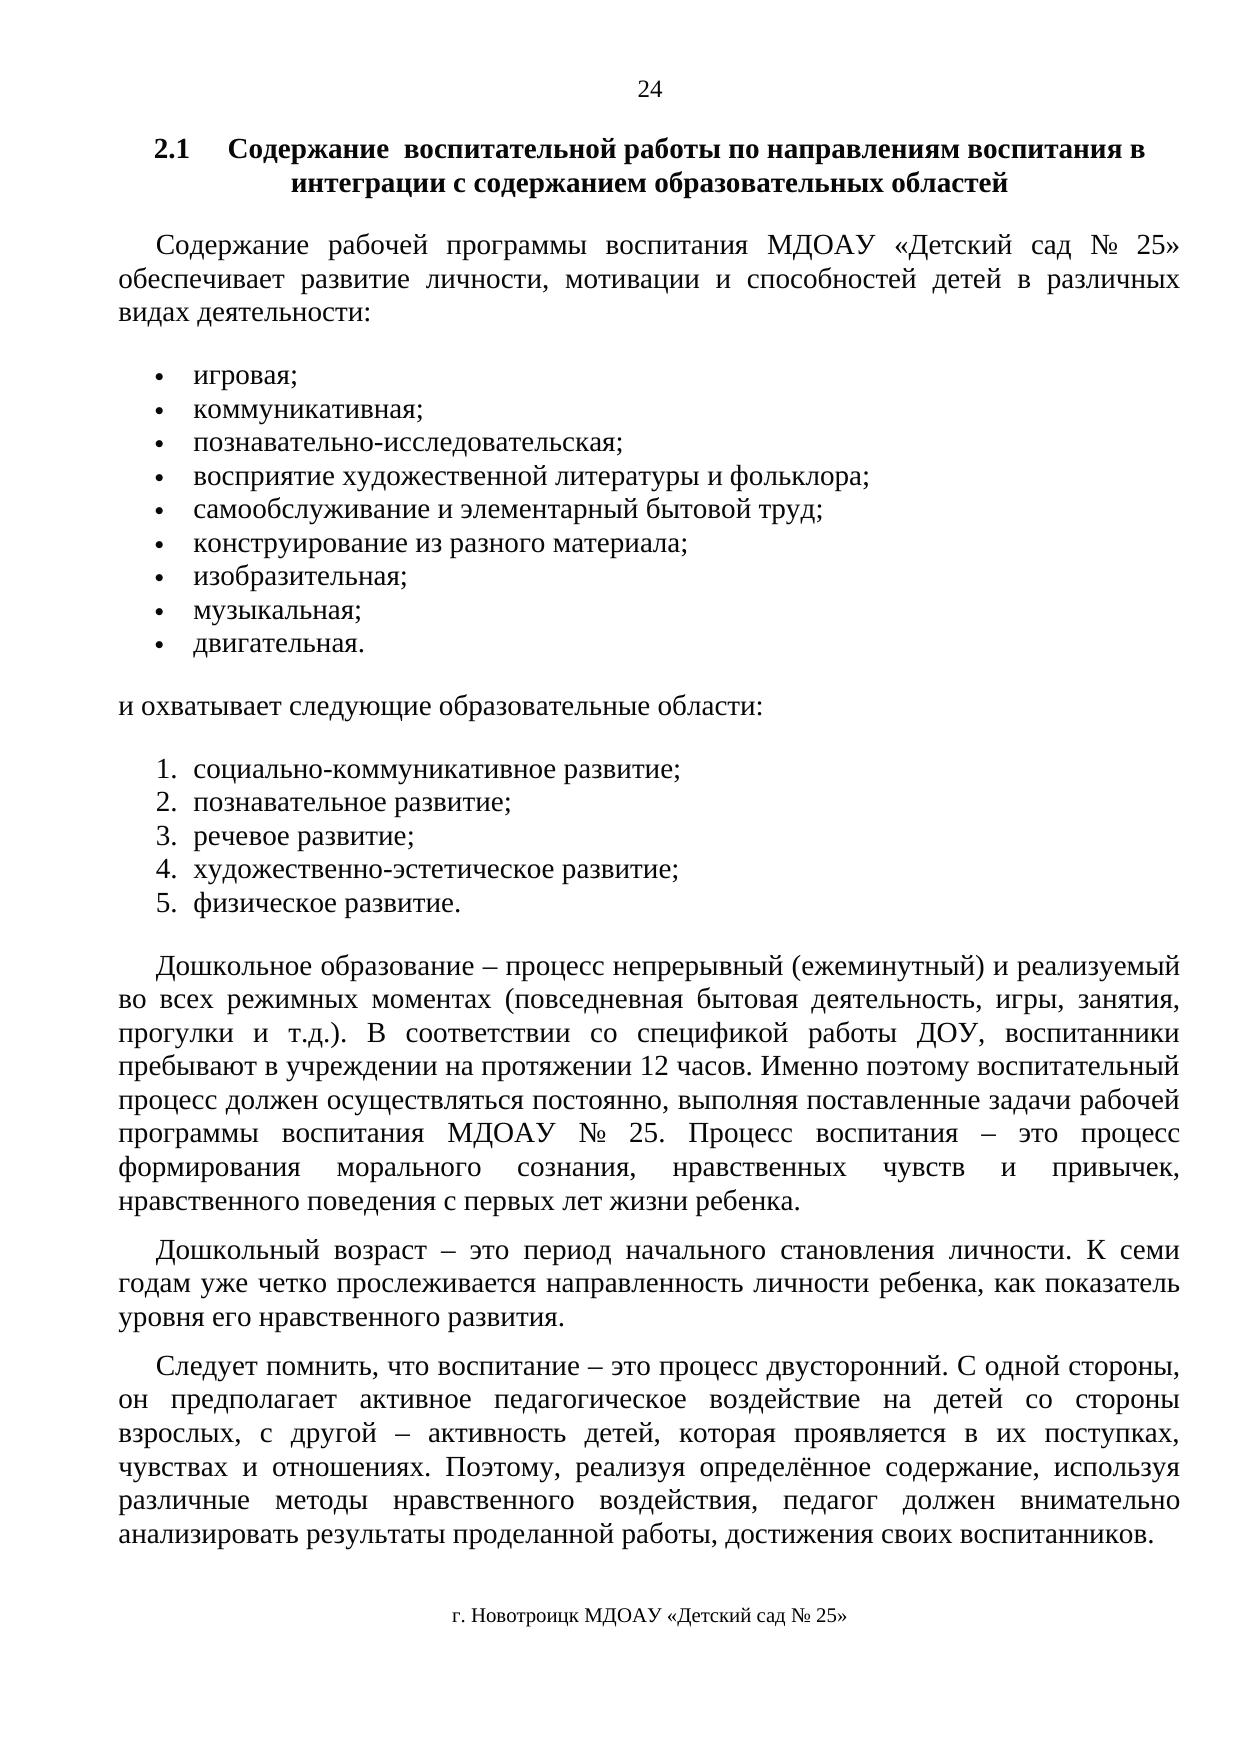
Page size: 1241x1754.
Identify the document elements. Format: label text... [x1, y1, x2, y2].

list самообслуживание и элементарный бытовой труд; [156, 491, 1181, 525]
text Содержание рабочей программы воспитания МДОАУ «Детский сад № 25» обеспечивает развитие личности, мотивации и способностей детей в различных видах деятельности: [118, 227, 1181, 328]
text и охватывает следующие образовательные области: [118, 688, 1181, 722]
text Дошкольное образование – процесс непрерывный (ежеминутный) и реализуемый во всех режимных моментах (повседневная бытовая деятельность, игры, занятия, прогулки и т.д.). В соответствии со спецификой работы ДОУ, воспитанники пребывают в учреждении на протяжении 12 часов. Именно поэтому воспитательный процесс должен осуществляться постоянно, выполняя поставленные задачи рабочей программы воспитания МДОАУ № 25. Процесс воспитания – это процесс формирования морального сознания, нравственных чувств и привычек, нравственного поведения с первых лет жизни ребенка. [118, 948, 1181, 1216]
list художественно-эстетическое развитие; [156, 852, 1181, 885]
list восприятие художественной литературы и фольклора; [156, 458, 1181, 491]
text Дошкольный возраст – это период начального становления личности. К семи годам уже четко прослеживается направленность личности ребенка, как показатель уровня его нравственного развития. [118, 1232, 1181, 1332]
list изобразительная; [156, 558, 1181, 592]
list музыкальная; [156, 592, 1181, 626]
list двигательная. [156, 626, 1181, 659]
list познавательное развитие; [156, 784, 1181, 818]
list конструирование из разного материала; [156, 525, 1181, 558]
text Следует помнить, что воспитание – это процесс двусторонний. С одной стороны, он предполагает активное педагогическое воздействие на детей со стороны взрослых, с другой – активность детей, которая проявляется в их поступках, чувствах и отношениях. Поэтому, реализуя определённое содержание, используя различные методы нравственного воздействия, педагог должен внимательно анализировать результаты проделанной работы, достижения своих воспитанников. [118, 1348, 1181, 1549]
list социально-коммуникативное развитие; [156, 751, 1181, 784]
list речевое развитие; [156, 818, 1181, 852]
list игровая; [156, 357, 1181, 391]
list познавательно-исследовательская; [156, 424, 1181, 458]
list коммуникативная; [156, 391, 1181, 424]
text 2.1 Содержание воспитательной работы по направлениям воспитания в интеграции с содержанием образовательных областей [118, 131, 1181, 198]
list физическое развитие. [156, 885, 1181, 919]
